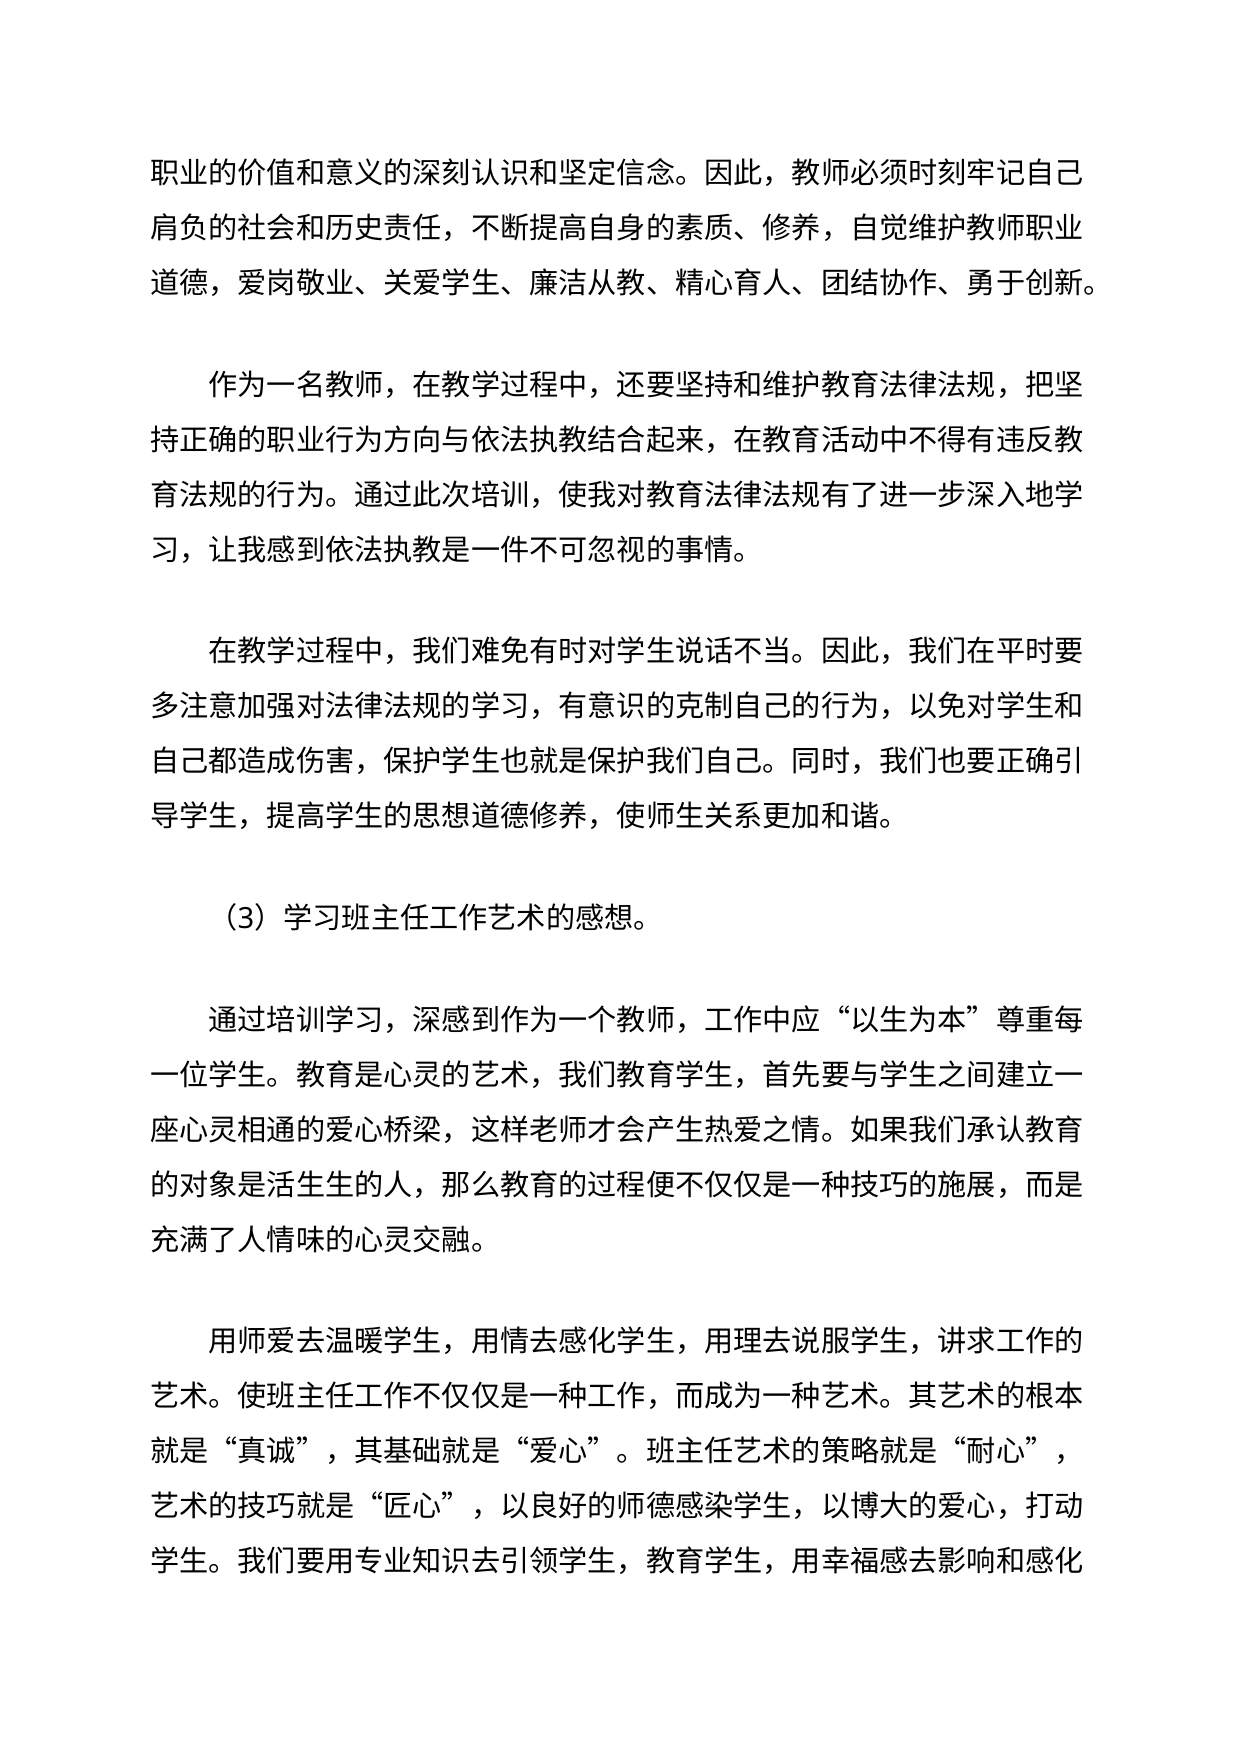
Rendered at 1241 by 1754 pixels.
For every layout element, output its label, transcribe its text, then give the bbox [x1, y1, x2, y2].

text 在教学过程中，我们难免有时对学生说话不当。因此，我们在平时要多注意加强对法律法规的学习，有意识的克制自己的行为，以免对学生和自己都造成伤害，保护学生也就是保护我们自己。同时，我们也要正确引导学生，提高学生的思想道德修养，使师生关系更加和谐。 [150, 628, 1090, 835]
text 作为一名教师，在教学过程中，还要坚持和维护教育法律法规，把坚持正确的职业行为方向与依法执教结合起来，在教育活动中不得有违反教育法规的行为。通过此次培训，使我对教育法律法规有了进一步深入地学习，让我感到依法执教是一件不可忽视的事情。 [150, 362, 1090, 568]
text 通过培训学习，深感到作为一个教师，工作中应“以生为本”尊重每一位学生。教育是心灵的艺术，我们教育学生，首先要与学生之间建立一座心灵相通的爱心桥梁，这样老师才会产生热爱之情。如果我们承认教育的对象是活生生的人，那么教育的过程便不仅仅是一种技巧的施展，而是充满了人情味的心灵交融。 [150, 996, 1090, 1258]
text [150, 150, 1090, 302]
text （3）学习班主任工作艺术的感想。 [150, 894, 1090, 937]
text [150, 1318, 1090, 1580]
